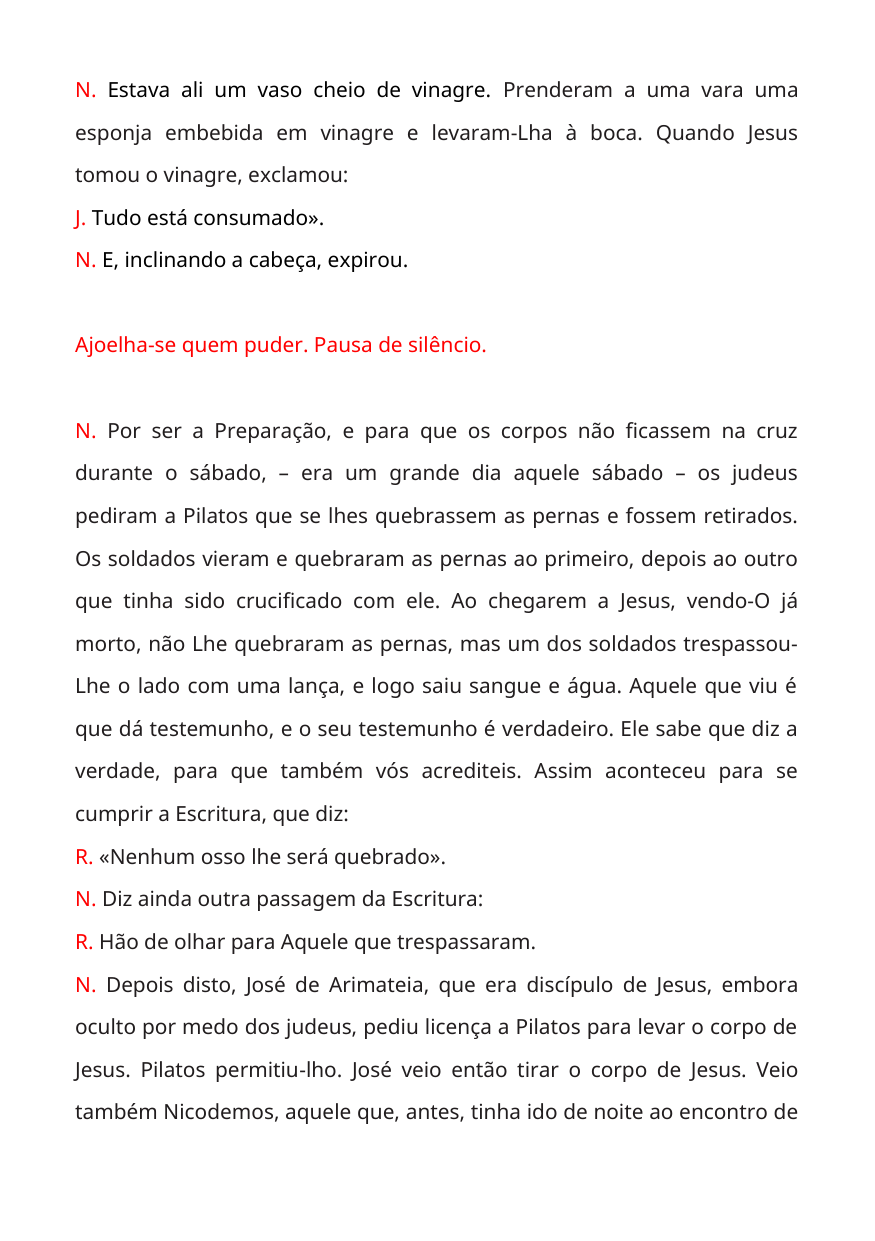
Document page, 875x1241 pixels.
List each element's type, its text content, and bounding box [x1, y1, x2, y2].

text N. Estava ali um vaso cheio de vinagre. Prenderam a uma vara uma esponja embebida em vinagre e levaram-Lha à boca. Quando Jesus tomou o vinagre, exclamou: [75, 75, 799, 189]
text R. Hão de olhar para Aquele que trespassaram. [75, 927, 799, 956]
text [75, 970, 799, 1126]
text R. «Nenhum osso lhe será quebrado». [75, 842, 799, 870]
text N. E, inclinando a cabeça, expirou. [75, 245, 799, 274]
text N. Por ser a Preparação, e para que os corpos não ficassem na cruz durante o sábado, – era um grande dia aquele sábado – os judeus pediram a Pilatos que se lhes quebrassem as pernas e fossem retirados. Os soldados vieram e quebraram as pernas ao primeiro, depois ao outro que tinha sido crucificado com ele. Ao chegarem a Jesus, vendo-O já morto, não Lhe quebraram as pernas, mas um dos soldados trespassou-Lhe o lado com uma lança, e logo saiu sangue e água. Aquele que viu é que dá testemunho, e o seu testemunho é verdadeiro. Ele sabe que diz a verdade, para que também vós acrediteis. Assim aconteceu para se cumprir a Escritura, que diz: [75, 416, 799, 828]
text J. Tudo está consumado». [75, 203, 799, 231]
text N. Diz ainda outra passagem da Escritura: [75, 884, 799, 913]
text Ajoelha-se quem puder. Pausa de silêncio. [75, 331, 799, 359]
